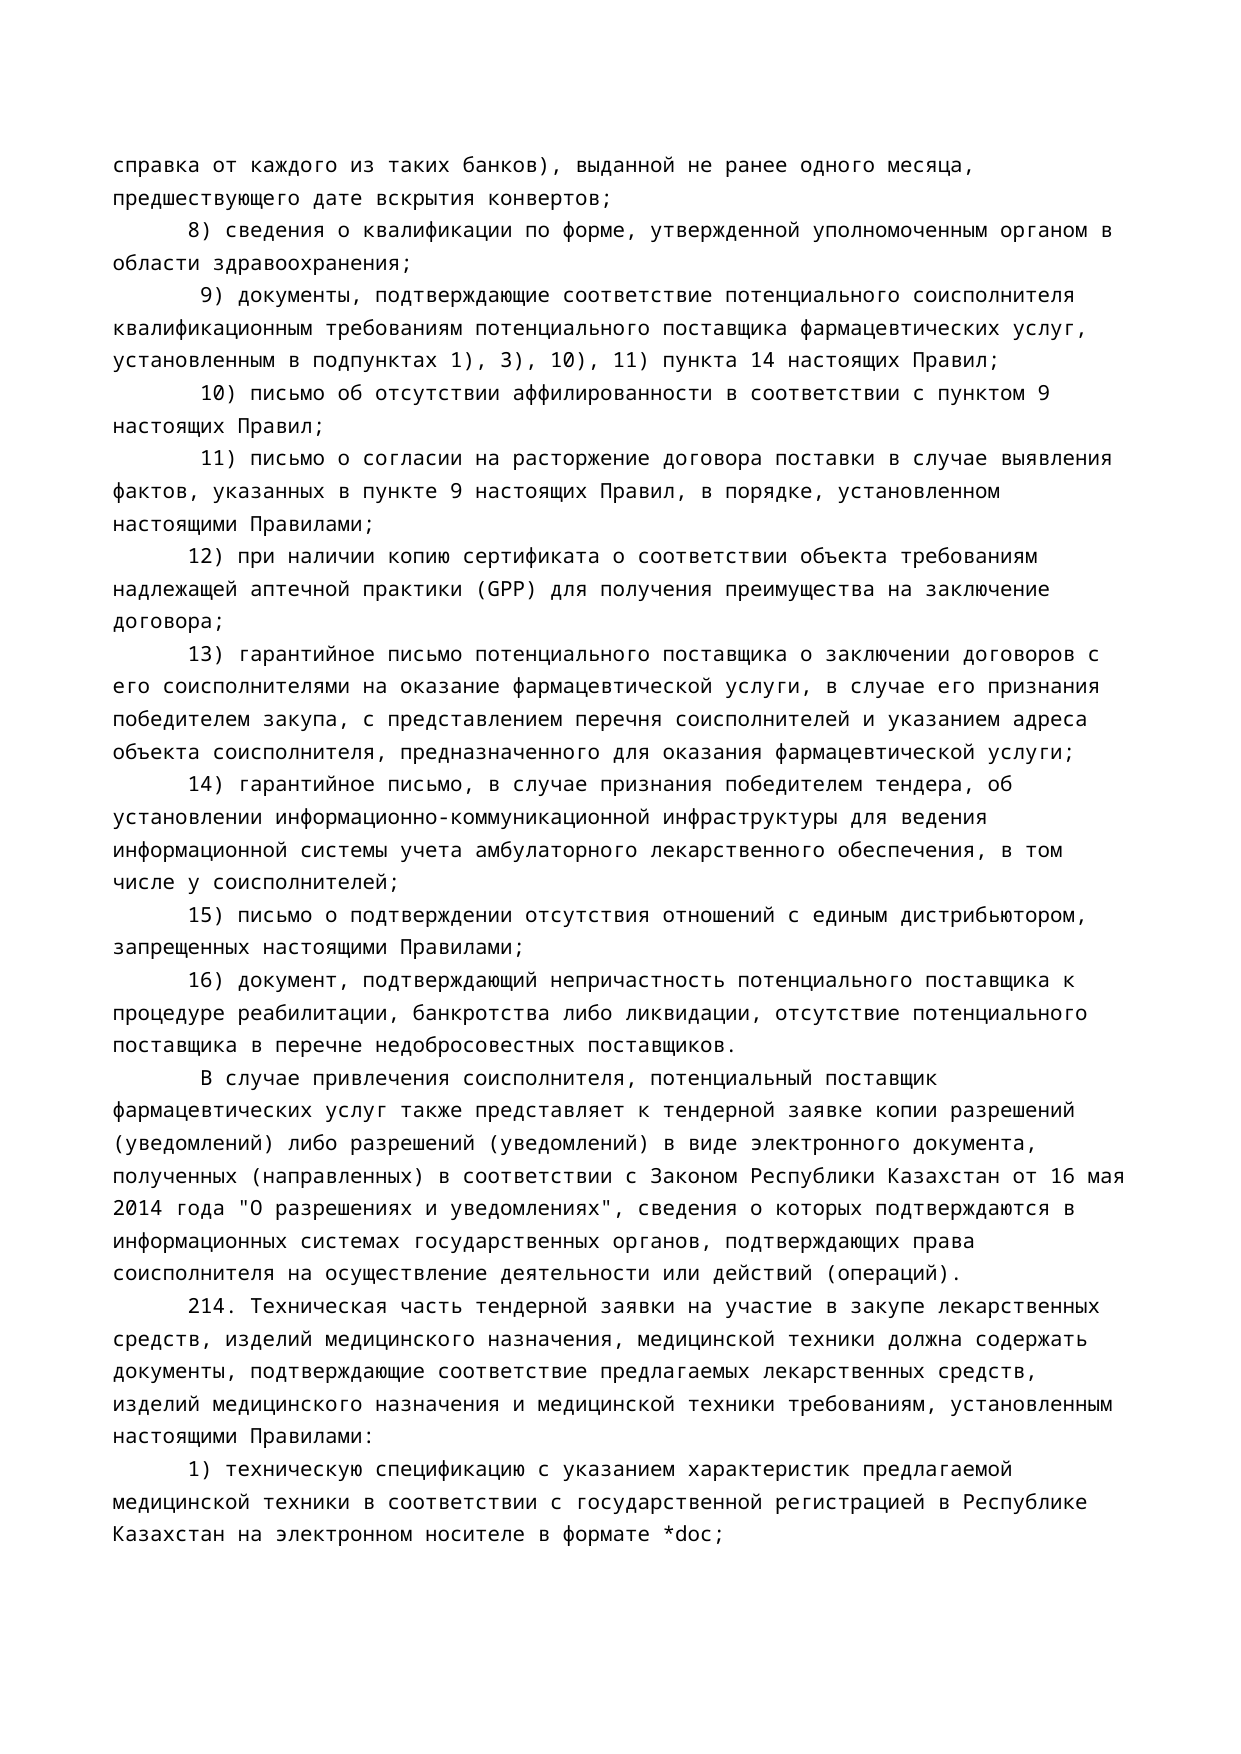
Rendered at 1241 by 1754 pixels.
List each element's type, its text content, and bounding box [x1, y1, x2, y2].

text 12) при наличии копию сертификата о соответствии объекта требованиям надлежащей аптечной практики (GPP) для получения преимущества на заключение договора; [112, 541, 1128, 635]
text 13) гарантийное письмо потенциального поставщика о заключении договоров с его соисполнителями на оказание фармацевтической услуги, в случае его признания победителем закупа, с представлением перечня соисполнителей и указанием адреса объекта соисполнителя, предназначенного для оказания фармацевтической услуги; [112, 639, 1128, 765]
text 214. Техническая часть тендерной заявки на участие в закупе лекарственных средств, изделий медицинского назначения, медицинской техники должна содержать документы, подтверждающие соответствие предлагаемых лекарственных средств, изделий медицинского назначения и медицинской техники требованиям, установленным настоящими Правилами: [112, 1291, 1128, 1450]
text В случае привлечения соисполнителя, потенциальный поставщик фармацевтических услуг также представляет к тендерной заявке копии разрешений (уведомлений) либо разрешений (уведомлений) в виде электронного документа, полученных (направленных) в соответствии с Законом Республики Казахстан от 16 мая 2014 года "О разрешениях и уведомлениях", сведения о которых подтверждаются в информационных системах государственных органов, подтверждающих права соисполнителя на осуществление деятельности или действий (операций). [112, 1063, 1128, 1287]
text 15) письмо о подтверждении отсутствия отношений с единым дистрибьютором, запрещенных настоящими Правилами; [112, 900, 1128, 961]
text 8) сведения о квалификации по форме, утвержденной уполномоченным органом в области здравоохранения; [112, 215, 1128, 276]
text 11) письмо о согласии на расторжение договора поставки в случае выявления фактов, указанных в пункте 9 настоящих Правил, в порядке, установленном настоящими Правилами; [112, 443, 1128, 537]
text 9) документы, подтверждающие соответствие потенциального соисполнителя квалификационным требованиям потенциального поставщика фармацевтических услуг, установленным в подпунктах 1), 3), 10), 11) пункта 14 настоящих Правил; [112, 280, 1128, 374]
text 1) техническую спецификацию с указанием характеристик предлагаемой медицинской техники в соответствии с государственной регистрацией в Республике Казахстан на электронном носителе в формате *doc; [112, 1454, 1128, 1548]
text 16) документ, подтверждающий непричастность потенциального поставщика к процедуре реабилитации, банкротства либо ликвидации, отсутствие потенциального поставщика в перечне недобросовестных поставщиков. [112, 965, 1128, 1059]
text 10) письмо об отсутствии аффилированности в соответствии с пунктом 9 настоящих Правил; [112, 378, 1128, 439]
text 14) гарантийное письмо, в случае признания победителем тендера, об установлении информационно-коммуникационной инфраструктуры для ведения информационной системы учета амбулаторного лекарственного обеспечения, в том числе у соисполнителей; [112, 769, 1128, 896]
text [112, 150, 1128, 211]
